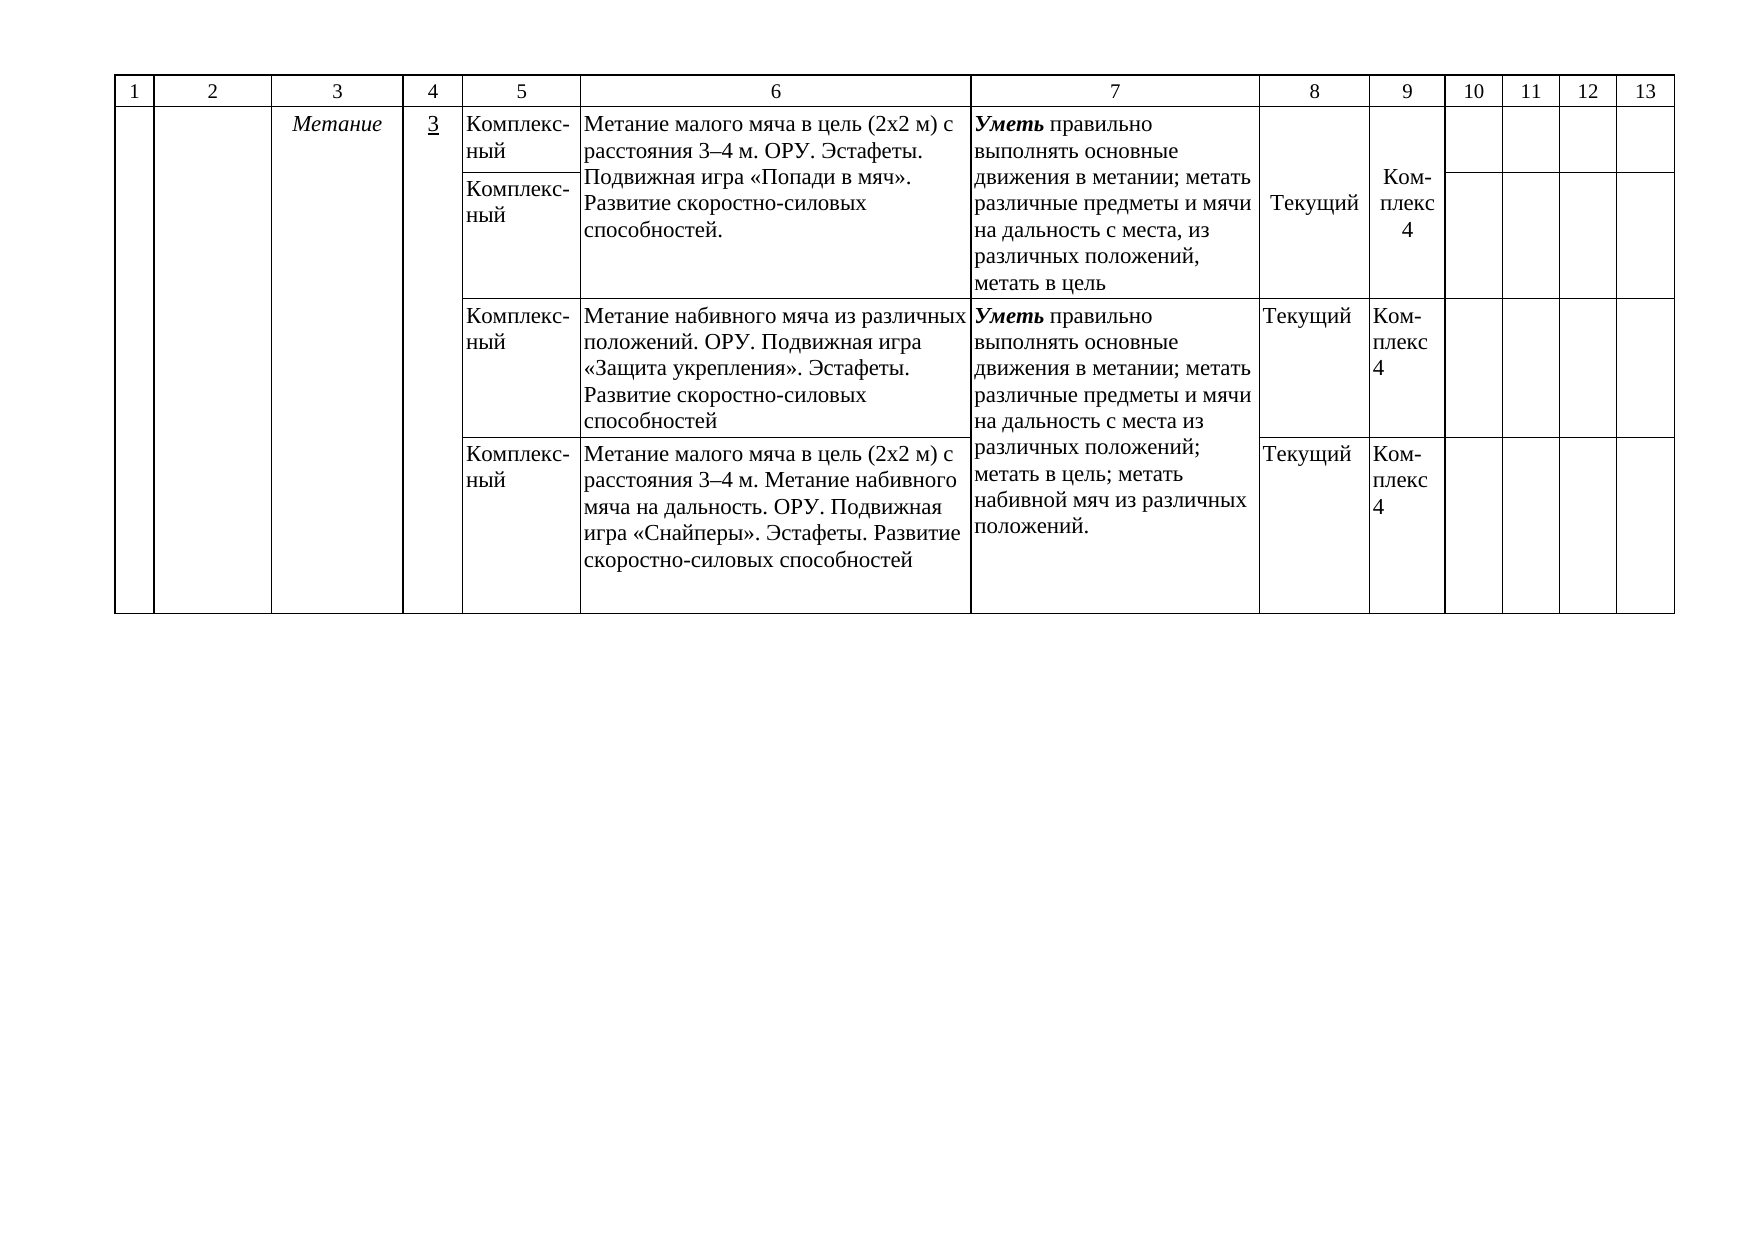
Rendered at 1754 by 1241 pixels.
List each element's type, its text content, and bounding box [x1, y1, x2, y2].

table_cell [155, 107, 271, 613]
table_cell Метание малого мяча в цель (2х2 м) с расстояния 3–4 м. ОРУ. Эстафеты. Подвижная игра «Попади в мяч». Развитие скоростно-силовых способностей. [581, 107, 970, 298]
table_cell 13 [1617, 76, 1674, 106]
table_cell Текущий [1260, 107, 1369, 298]
table_cell Ком- плекс 4 [1370, 107, 1444, 298]
table_cell 9 [1370, 76, 1444, 106]
table_cell [1446, 299, 1502, 437]
table_cell Комплекс-ный [463, 299, 580, 437]
table_cell [1560, 107, 1616, 171]
table_cell [116, 107, 153, 613]
table_cell Текущий [1260, 438, 1369, 613]
table_cell [1560, 438, 1616, 613]
table_cell [1446, 107, 1502, 171]
table_cell 12 [1560, 76, 1616, 106]
table_cell [1446, 438, 1502, 613]
table_cell 3 [404, 107, 462, 613]
table_cell Метание малого мяча в цель (2х2 м) с расстояния 3–4 м. Метание набивного мяча на дальность. ОРУ. Подвижная игра «Снайперы». Эстафеты. Развитие скоростно-силовых способностей [581, 438, 970, 613]
table_cell [1503, 107, 1559, 171]
table_cell 10 [1446, 76, 1502, 106]
table_cell [1617, 438, 1674, 613]
table_cell [1446, 173, 1502, 298]
table_cell Уметь правильно выполнять основные движения в метании; метать различные предметы и мячи на дальность с места, из различных положений, метать в цель [972, 107, 1259, 298]
table_cell [1617, 107, 1674, 171]
table_cell Текущий [1260, 299, 1369, 437]
table_cell [1503, 173, 1559, 298]
table_cell [1503, 299, 1559, 437]
table_cell [1617, 299, 1674, 437]
table_cell 4 [404, 76, 462, 106]
table_cell 3 [272, 76, 402, 106]
table_cell 2 [155, 76, 271, 106]
table_cell Комплекс-ный [463, 107, 580, 171]
table_cell Уметь правильно выполнять основные движения в метании; метать различные предметы и мячи на дальность с места из различных положений; метать в цель; метать набивной мяч из различных положений. [972, 299, 1259, 613]
table_cell Метание набивного мяча из различных положений. ОРУ. Подвижная игра «Защита укрепления». Эстафеты. Развитие скоростно-силовых способностей [581, 299, 970, 437]
table_cell 8 [1260, 76, 1369, 106]
table_cell 6 [581, 76, 970, 106]
table_cell [1503, 438, 1559, 613]
table_cell Ком- плекс 4 [1370, 438, 1444, 613]
table_cell 11 [1503, 76, 1559, 106]
table_cell [1560, 299, 1616, 437]
table_cell Комплекс-ный [463, 173, 580, 298]
table_cell 1 [116, 76, 153, 106]
table_cell 7 [972, 76, 1259, 106]
table_cell Ком- плекс 4 [1370, 299, 1444, 437]
table_cell Метание [272, 107, 402, 613]
table_cell [1560, 173, 1616, 298]
table_cell 5 [463, 76, 580, 106]
table_cell [1617, 173, 1674, 298]
table_cell Комплекс-ный [463, 438, 580, 613]
